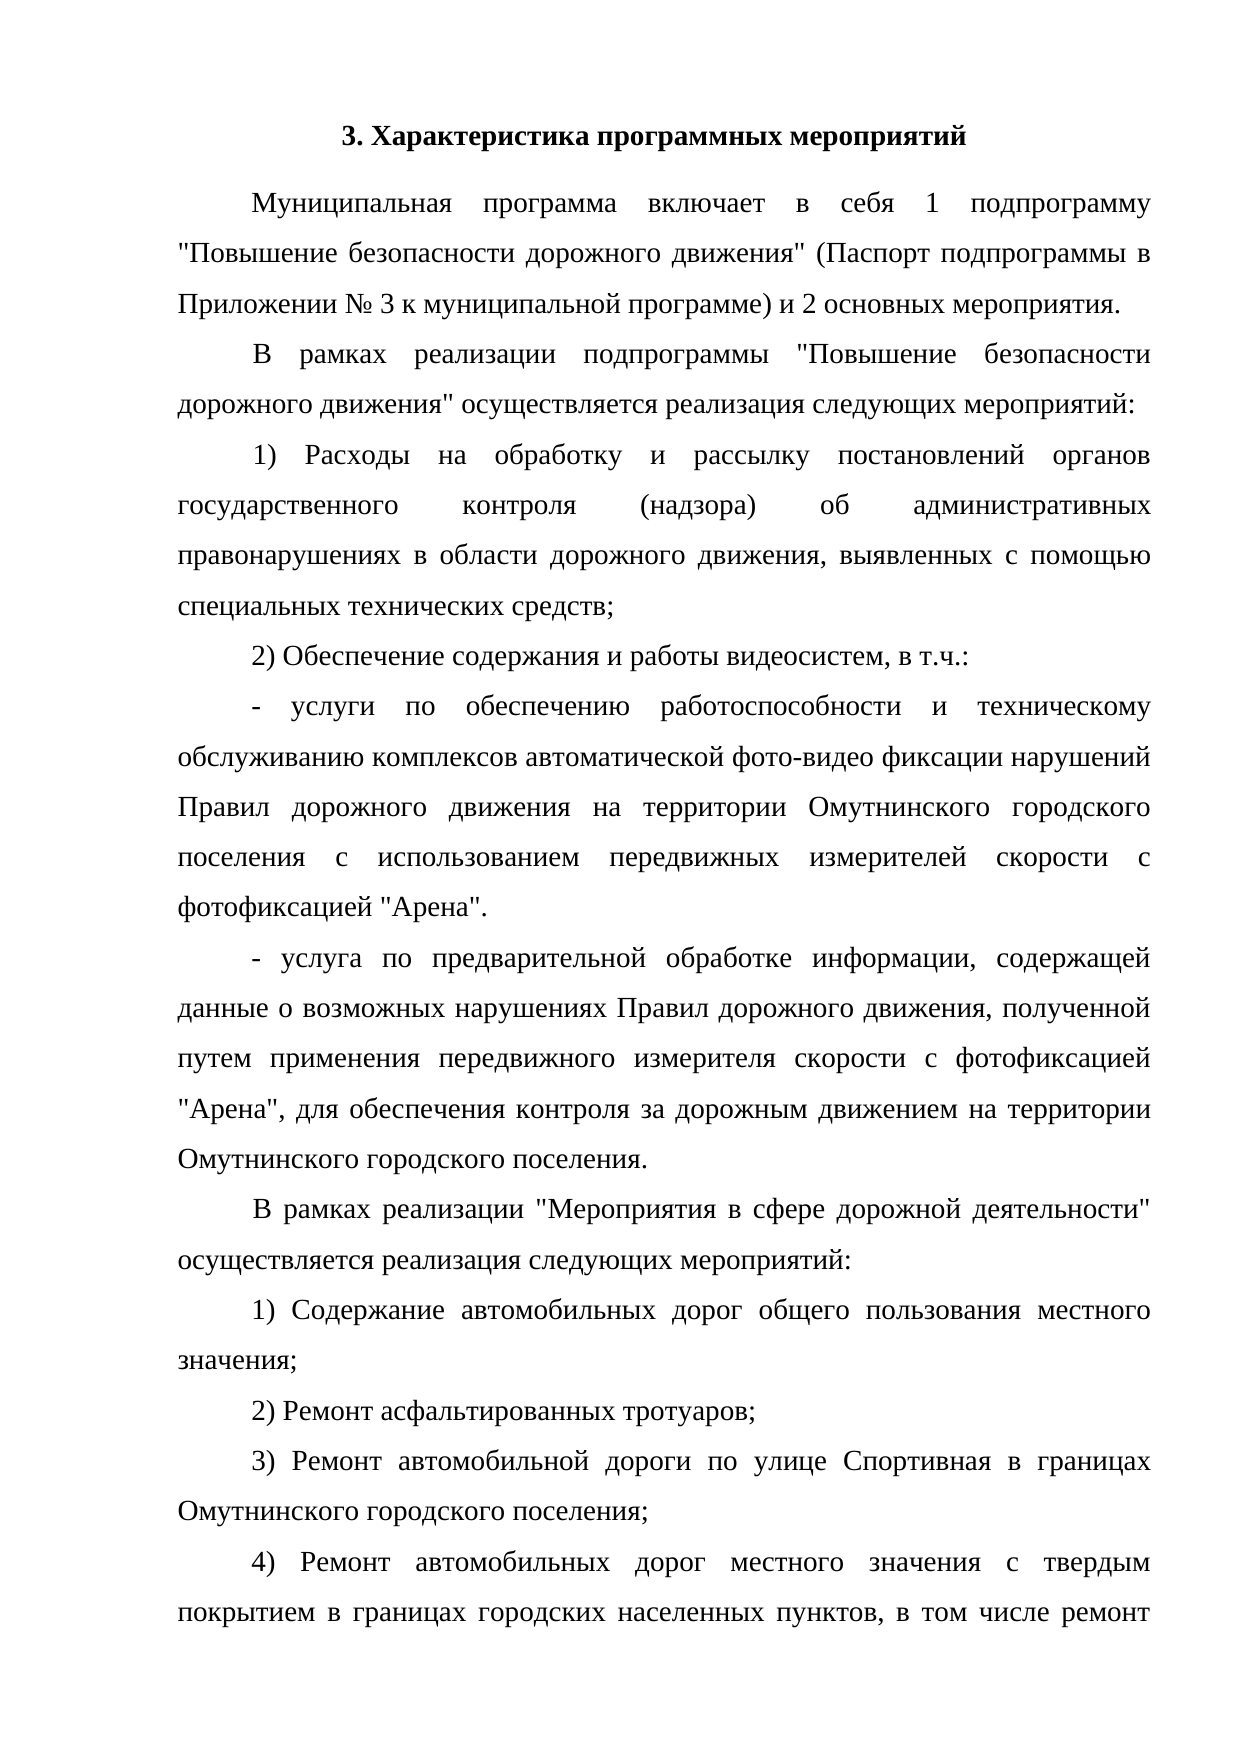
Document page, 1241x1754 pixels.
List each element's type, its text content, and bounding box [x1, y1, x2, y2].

text 2) Ремонт асфальтированных тротуаров; [177, 1393, 1152, 1426]
text Муниципальная программа включает в себя 1 подпрограмму "Повышение безопасности дорожного движения" (Паспорт подпрограммы в Приложении № 3 к муниципальной программе) и 2 основных мероприятия. [177, 185, 1152, 319]
text 3. Характеристика программных мероприятий [177, 118, 1131, 152]
text В рамках реализации "Мероприятия в сфере дорожной деятельности" осуществляется реализация следующих мероприятий: [177, 1191, 1152, 1275]
text 1) Расходы на обработку и рассылку постановлений органов государственного контроля (надзора) об административных правонарушениях в области дорожного движения, выявленных с помощью специальных технических средств; [177, 437, 1152, 621]
text 3) Ремонт автомобильной дороги по улице Спортивная в границах Омутнинского городского поселения; [177, 1443, 1152, 1527]
text 2) Обеспечение содержания и работы видеосистем, в т.ч.: [177, 638, 1152, 672]
text - услуги по обеспечению работоспособности и техническому обслуживанию комплексов автоматической фото-видео фиксации нарушений Правил дорожного движения на территории Омутнинского городского поселения с использованием передвижных измерителей скорости с фотофиксацией "Арена". [177, 688, 1152, 923]
text 1) Содержание автомобильных дорог общего пользования местного значения; [177, 1292, 1152, 1376]
text - услуга по предварительной обработке информации, содержащей данные о возможных нарушениях Правил дорожного движения, полученной путем применения передвижного измерителя скорости с фотофиксацией "Арена", для обеспечения контроля за дорожным движением на территории Омутнинского городского поселения. [177, 940, 1152, 1175]
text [177, 1544, 1152, 1627]
text В рамках реализации подпрограммы "Повышение безопасности дорожного движения" осуществляется реализация следующих мероприятий: [177, 336, 1152, 420]
